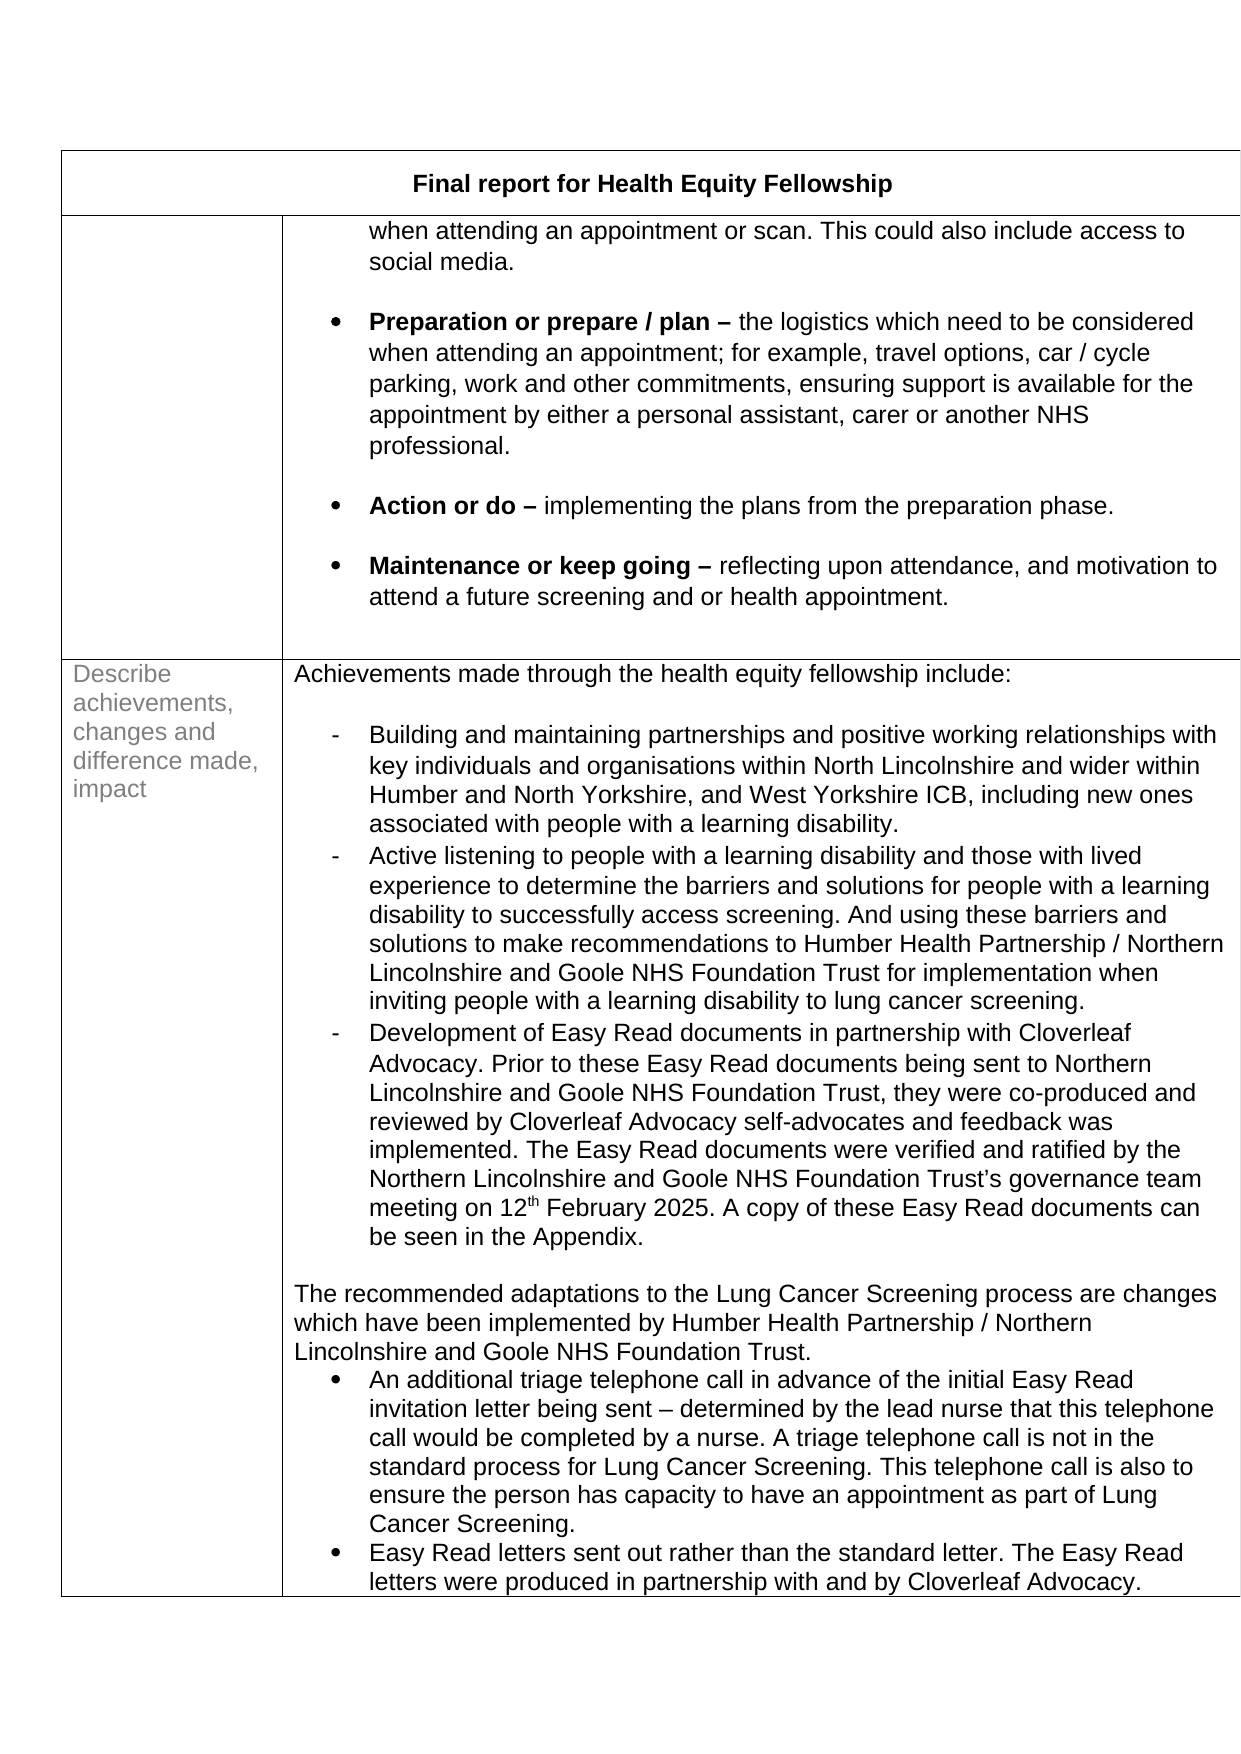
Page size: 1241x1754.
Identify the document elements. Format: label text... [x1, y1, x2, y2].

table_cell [62, 216, 282, 658]
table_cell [62, 660, 282, 1596]
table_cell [283, 216, 1240, 658]
table_header Final report for Health Equity Fellowship [62, 151, 1240, 215]
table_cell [283, 660, 1240, 1596]
